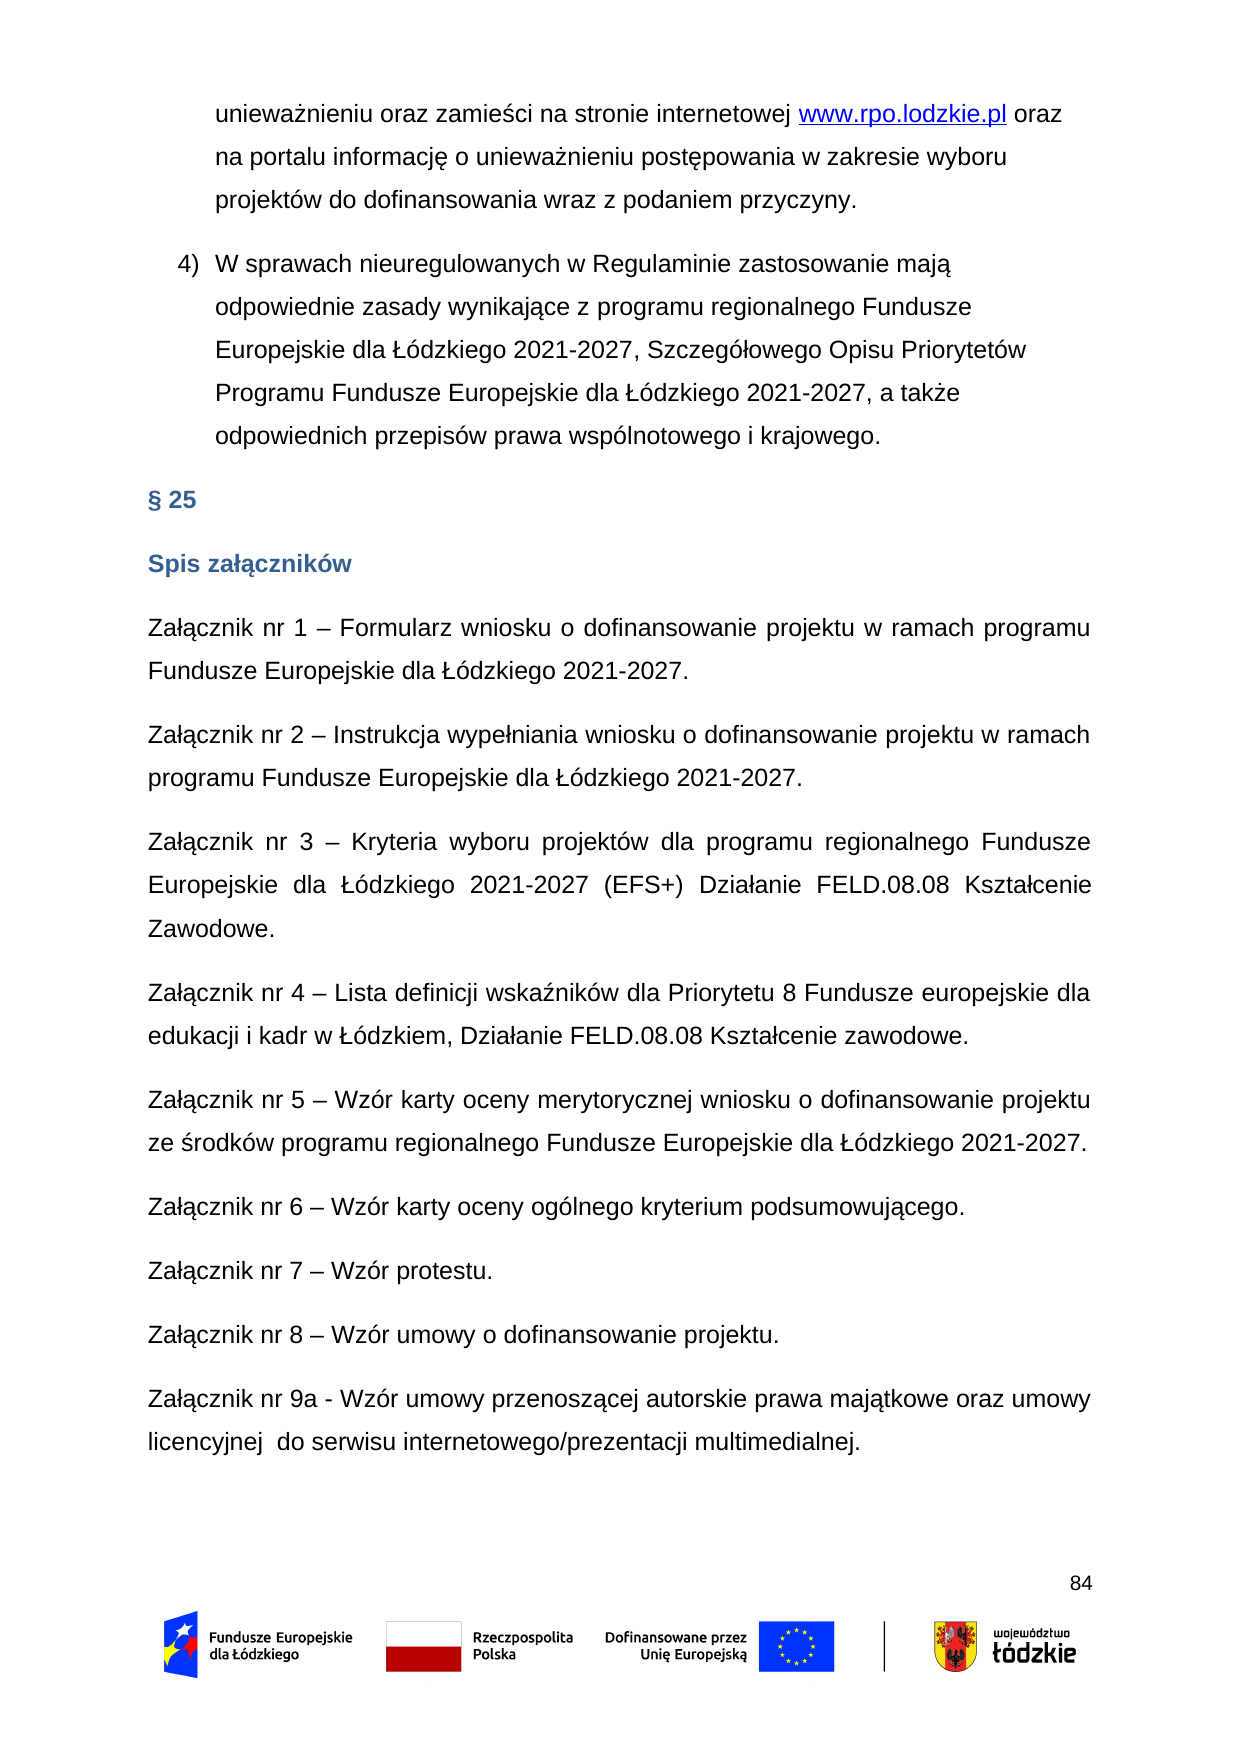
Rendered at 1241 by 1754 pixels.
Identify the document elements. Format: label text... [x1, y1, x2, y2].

text Załącznik nr 9a - Wzór umowy przenoszącej autorskie prawa majątkowe oraz umowy licencyjnej do serwisu internetowego/prezentacji multimedialnej. [148, 1384, 1092, 1456]
picture [147, 1594, 1093, 1695]
text Załącznik nr 8 – Wzór umowy o dofinansowanie projektu. [148, 1320, 1092, 1348]
text Załącznik nr 6 – Wzór karty oceny ogólnego kryterium podsumowującego. [148, 1192, 1092, 1221]
text Załącznik nr 2 – Instrukcja wypełniania wniosku o dofinansowanie projektu w ramach programu Fundusze Europejskie dla Łódzkiego 2021-2027. [148, 720, 1092, 792]
list W sprawach nieuregulowanych w Regulaminie zastosowanie mają odpowiednie zasady wynikające z programu regionalnego Fundusze Europejskie dla Łódzkiego 2021-2027, Szczegółowego Opisu Priorytetów Programu Fundusze Europejskie dla Łódzkiego 2021-2027, a także odpowiednich przepisów prawa wspólnotowego i krajowego. [177, 249, 1092, 450]
text Załącznik nr 1 – Formularz wniosku o dofinansowanie projektu w ramach programu Fundusze Europejskie dla Łódzkiego 2021-2027. [148, 613, 1092, 685]
text Załącznik nr 7 – Wzór protestu. [148, 1256, 1092, 1284]
list § 25 [148, 485, 1092, 514]
text Załącznik nr 3 – Kryteria wyboru projektów dla programu regionalnego Fundusze Europejskie dla Łódzkiego 2021-2027 (EFS+) Działanie FELD.08.08 Kształcenie Zawodowe. [148, 827, 1092, 942]
text Załącznik nr 5 – Wzór karty oceny merytorycznej wniosku o dofinansowanie projektu ze środków programu regionalnego Fundusze Europejskie dla Łódzkiego 2021-2027. [148, 1085, 1092, 1157]
subtitle Spis załączników [148, 549, 1092, 578]
text Załącznik nr 4 – Lista definicji wskaźników dla Priorytetu 8 Fundusze europejskie dla edukacji i kadr w Łódzkiem, Działanie FELD.08.08 Kształcenie zawodowe. [148, 978, 1092, 1049]
